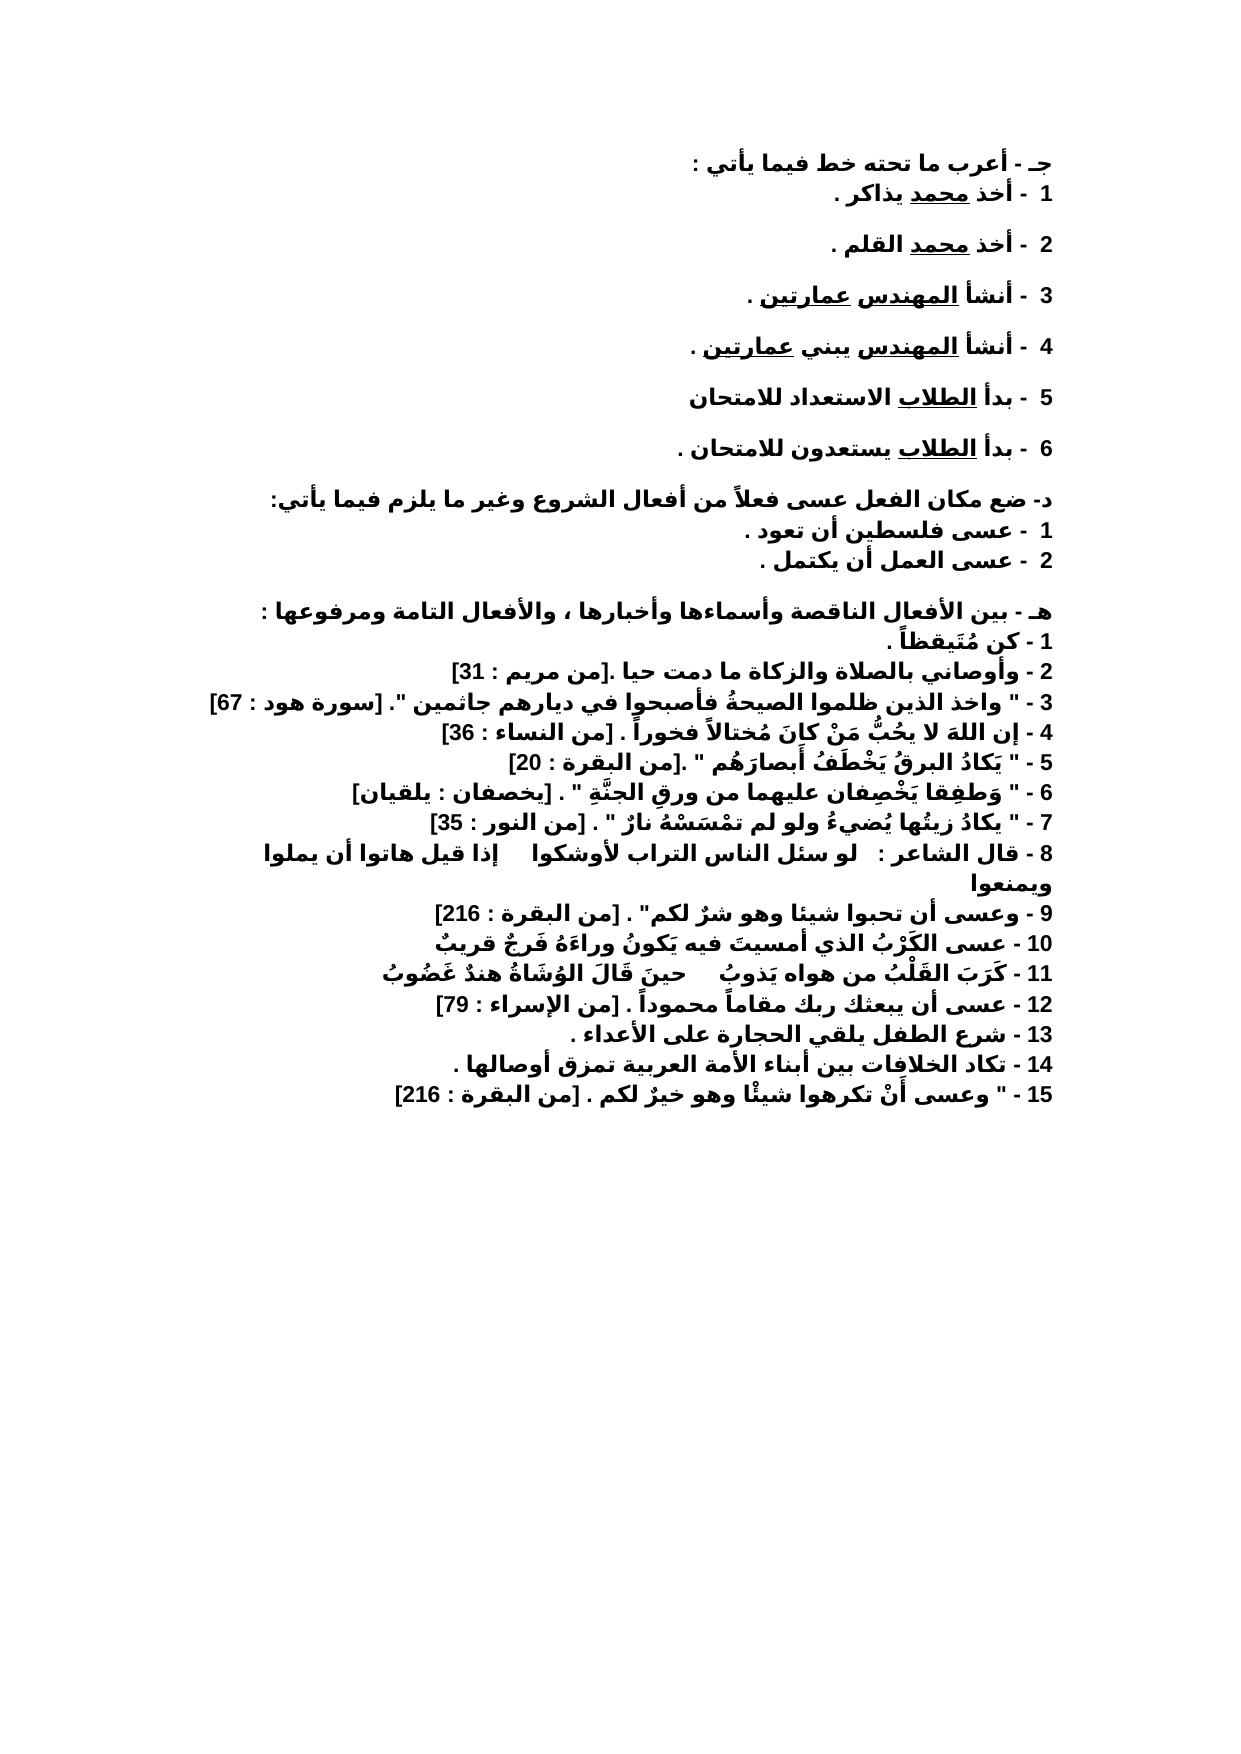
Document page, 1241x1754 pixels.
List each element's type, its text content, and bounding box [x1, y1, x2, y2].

text هـ - بين الأفعال الناقصة وأسماءها وأخبارها ، والأفعال التامة ومرفوعها : 1 - كن مُتَيقظاً . 2 - وأوصاني بالصلاة والزكاة ما دمت حيا .[من مريم : 31] 3 - " واخذ الذين ظلموا الصيحةُ فأصبحوا في ديارهم جاثمين ". [سورة هود : 67] 4 - إن اللهَ لا يحُبُّ مَنْ كانَ مُختالاً فخوراً . [من النساء : 36] 5 - " يَكادُ البرقُ يَخْطَفُ أَبصارَهُم " .[من البقرة : 20] 6 - " وَطفِقا يَخْصِفان عليهما من ورقِ الجنَّةِ " . [يخصفان : يلقيان] 7 - " يكادُ زيتُها يُضيءُ ولو لم تمْسَسْهُ نارٌ " . [من النور : 35] 8 - قال الشاعر : لو سئل الناس التراب لأوشكوا إذا قيل هاتوا أن يملوا ويمنعوا 9 - وعسى أن تحبوا شيئا وهو شرٌ لكم" . [من البقرة : 216] 10 - عسى الكَرْبُ الذي أمسيتَ فيه يَكونُ وراءَهُ فَرجٌ قريبٌ 11 - كَرَبَ القَلْبُ من هواه يَذوبُ حينَ قَالَ الوُشَاةُ هندٌ غَضُوبُ 12 - عسى أن يبعثك ربك مقاماً محموداً . [من الإسراء : 79] 13 - شرع الطفل يلقي الحجارة على الأعداء . 14 - تكاد الخلافات بين أبناء الأمة العربية تمزق أوصالها . 15 - " وعسى أَنْ تكرهوا شيئْا وهو خيرٌ لكم . [من البقرة : 216] [187, 598, 1053, 1108]
text 6 - بدأ الطلاب يستعدون للامتحان . [187, 435, 1053, 462]
text د- ضع مكان الفعل عسى فعلاً من أفعال الشروع وغير ما يلزم فيما يأتي: 1 - عسى فلسطين أن تعود . 2 - عسى العمل أن يكتمل . [187, 486, 1053, 573]
text 5 - بدأ الطلاب الاستعداد للامتحان [187, 384, 1053, 411]
text جـ - أعرب ما تحته خط فيما يأتي : 1 - أخذ محمد يذاكر . [187, 150, 1053, 207]
text 4 - أنشأ المهندس يبني عمارتين . [187, 333, 1053, 360]
text 2 - أخذ محمد القلم . [187, 231, 1053, 258]
text 3 - أنشأ المهندس عمارتين . [187, 282, 1053, 309]
